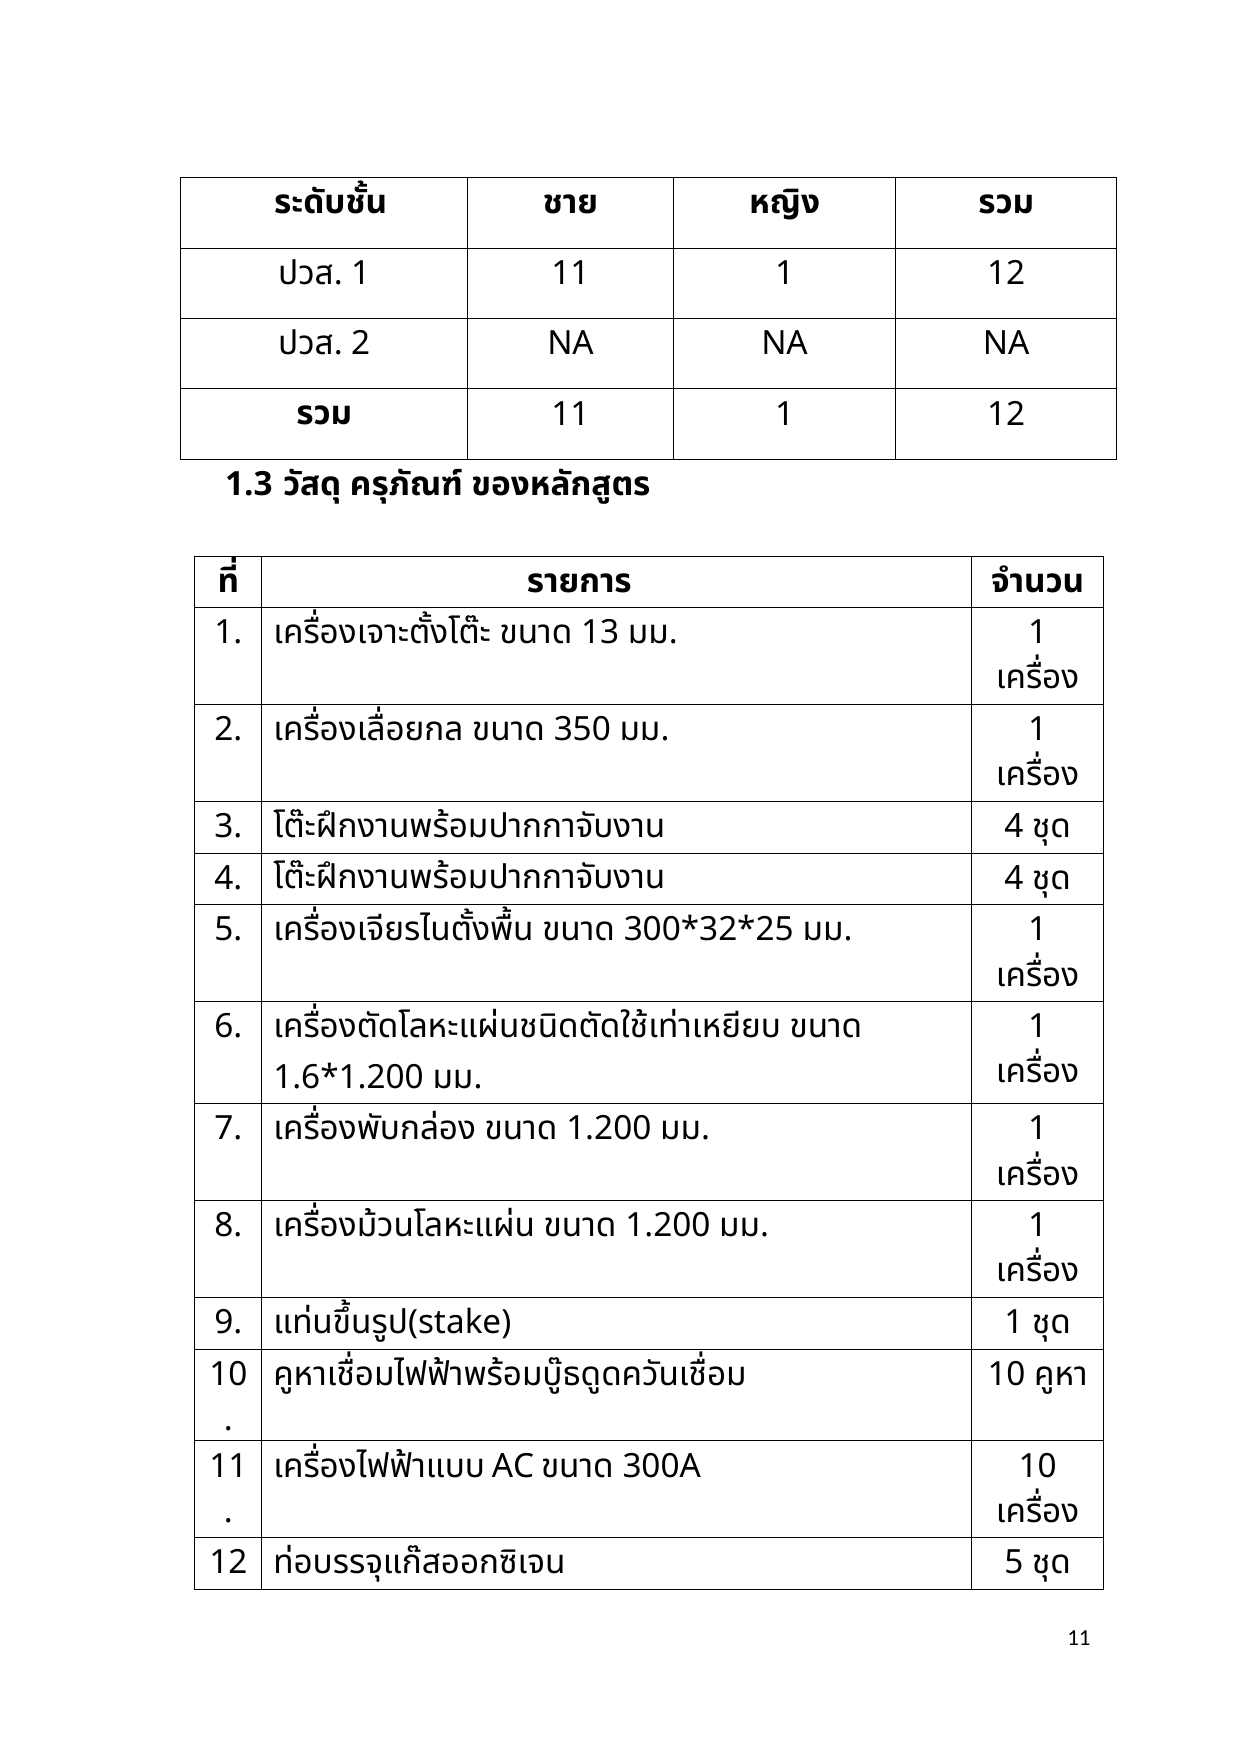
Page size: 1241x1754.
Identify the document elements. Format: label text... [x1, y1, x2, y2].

table_cell 4. [195, 854, 261, 904]
table_header รายการ [262, 557, 971, 607]
table_cell รวม [181, 389, 467, 458]
table_cell 1 เครื่อง [972, 1201, 1103, 1297]
table_cell เครื่องม้วนโลหะแผ่น ขนาด 1.200 มม. [262, 1201, 971, 1297]
table_cell 6. [195, 1002, 261, 1103]
table_cell 11 [468, 249, 673, 318]
table_cell 1 ชุด [972, 1298, 1103, 1348]
table_cell เครื่องตัดโลหะแผ่นชนิดตัดใช้เท่าเหยียบ ขนาด 1.6*1.200 มม. [262, 1002, 971, 1103]
table_cell เครื่องเจาะตั้งโต๊ะ ขนาด 13 มม. [262, 608, 971, 704]
table_cell ท่อบรรจุแก๊สออกซิเจน [262, 1538, 971, 1589]
table_cell 12 [896, 249, 1116, 318]
table_header จำนวน [972, 557, 1103, 607]
table_cell หญิง [674, 178, 895, 247]
table_cell รวม [896, 178, 1116, 247]
table_cell NA [896, 319, 1116, 388]
table_cell 12 [896, 389, 1116, 458]
table_cell 1. [195, 608, 261, 704]
table_cell 11. [195, 1441, 261, 1537]
table_cell เครื่องไฟฟ้าแบบACขนาด 300A [262, 1441, 971, 1537]
table_cell ชาย [468, 178, 673, 247]
table_cell 8. [195, 1201, 261, 1297]
table_cell คูหาเชื่อมไฟฟ้าพร้อมบู๊ธดูดควันเชื่อม [262, 1350, 971, 1440]
table_cell 9. [195, 1298, 261, 1348]
table_cell 1 เครื่อง [972, 905, 1103, 1001]
table_cell 3. [195, 802, 261, 852]
table_header ที่ [195, 557, 261, 607]
table_cell 1 เครื่อง [972, 1002, 1103, 1103]
table_cell ปวส. 2 [181, 319, 467, 388]
table_cell 1 เครื่อง [972, 608, 1103, 704]
table_cell เครื่องพับกล่อง ขนาด 1.200 มม. [262, 1104, 971, 1200]
table_header ระดับชั้น [181, 178, 467, 247]
table_cell 4 ชุด [972, 854, 1103, 904]
table_cell 1 [674, 249, 895, 318]
table_cell NA [674, 319, 895, 388]
table_cell 12. [195, 1538, 261, 1589]
table_cell 2. [195, 705, 261, 801]
table_cell 10. [195, 1350, 261, 1440]
table_cell 4 ชุด [972, 802, 1103, 852]
table_cell 1 เครื่อง [972, 705, 1103, 801]
table_cell NA [468, 319, 673, 388]
table_cell 1 เครื่อง [972, 1104, 1103, 1200]
table_cell 5 ชุด [972, 1538, 1103, 1589]
table_cell 5. [195, 905, 261, 1001]
table_cell แท่นขึ้นรูป(stake) [262, 1298, 971, 1348]
table_cell 11 [468, 389, 673, 458]
table_cell ปวส. 1 [181, 249, 467, 318]
table_cell เครื่องเลื่อยกล ขนาด 350 มม. [262, 705, 971, 801]
table_cell 10 เครื่อง [972, 1441, 1103, 1537]
table_cell โต๊ะฝึกงานพร้อมปากกาจับงาน [262, 854, 971, 904]
list วัสดุ ครุภัณฑ์ ของหลักสูตร [225, 460, 1090, 510]
table_cell โต๊ะฝึกงานพร้อมปากกาจับงาน [262, 802, 971, 852]
table_cell 10 คูหา [972, 1350, 1103, 1440]
table_cell 7. [195, 1104, 261, 1200]
table_cell 1 [674, 389, 895, 458]
table_cell เครื่องเจียรไนตั้งพื้น ขนาด 300*32*25 มม. [262, 905, 971, 1001]
